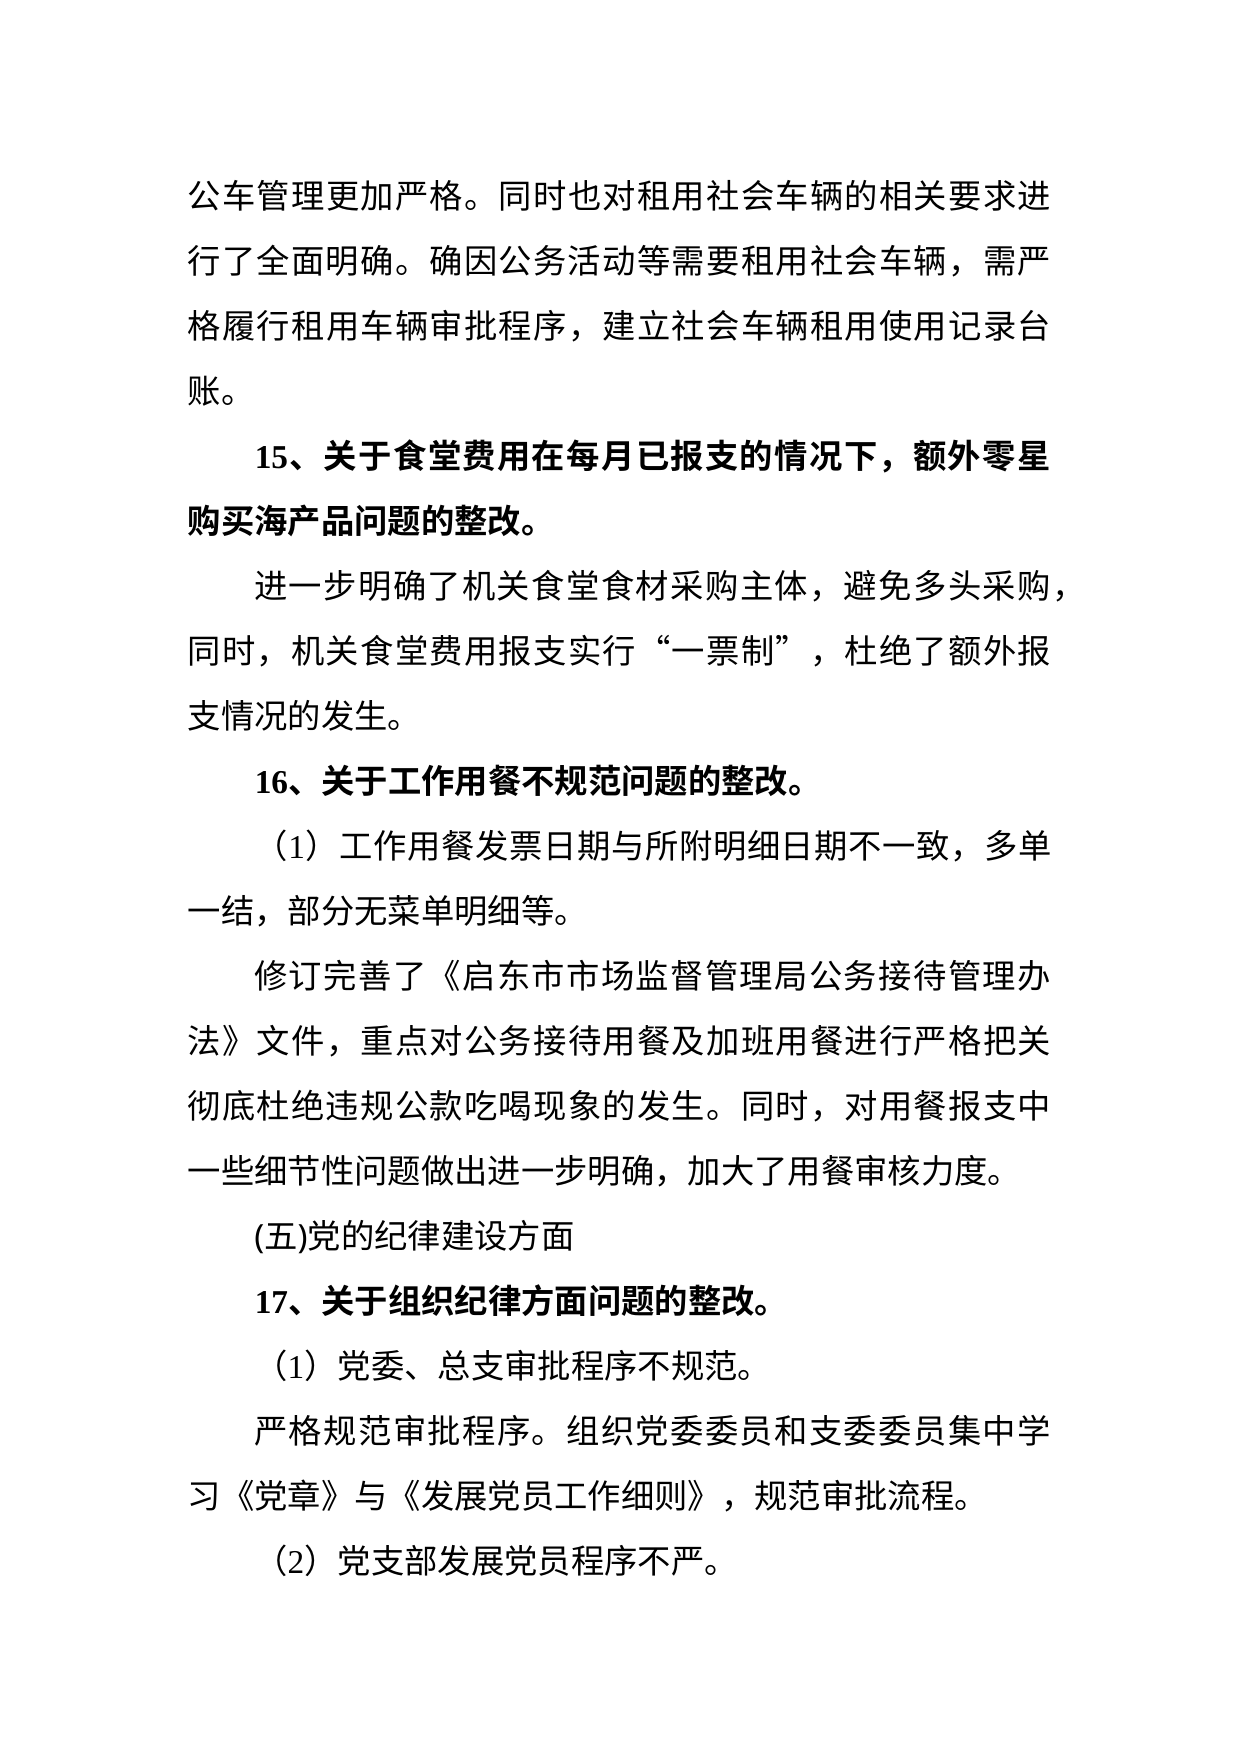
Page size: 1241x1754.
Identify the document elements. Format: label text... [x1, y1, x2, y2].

text 进一步明确了机关食堂食材采购主体，避免多头采购，同时，机关食堂费用报支实行“一票制”，杜绝了额外报支情况的发生。 [187, 552, 1053, 747]
text 15、关于食堂费用在每月已报支的情况下，额外零星购买海产品问题的整改。 [187, 422, 1053, 552]
text （2）党支部发展党员程序不严。 [187, 1527, 1053, 1592]
text 修订完善了《启东市市场监督管理局公务接待管理办法》文件，重点对公务接待用餐及加班用餐进行严格把关，彻底杜绝违规公款吃喝现象的发生。同时，对用餐报支中一些细节性问题做出进一步明确，加大了用餐审核力度。 [187, 942, 1053, 1202]
text 17、关于组织纪律方面问题的整改。 [187, 1267, 1053, 1332]
text 严格规范审批程序。组织党委委员和支委委员集中学习《党章》与《发展党员工作细则》，规范审批流程。 [187, 1397, 1053, 1527]
text (五)党的纪律建设方面 [187, 1202, 1053, 1267]
text 16、关于工作用餐不规范问题的整改。 [187, 747, 1053, 812]
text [187, 162, 1053, 422]
text （1）工作用餐发票日期与所附明细日期不一致，多单一结，部分无菜单明细等。 [187, 812, 1053, 942]
text （1）党委、总支审批程序不规范。 [187, 1332, 1053, 1397]
